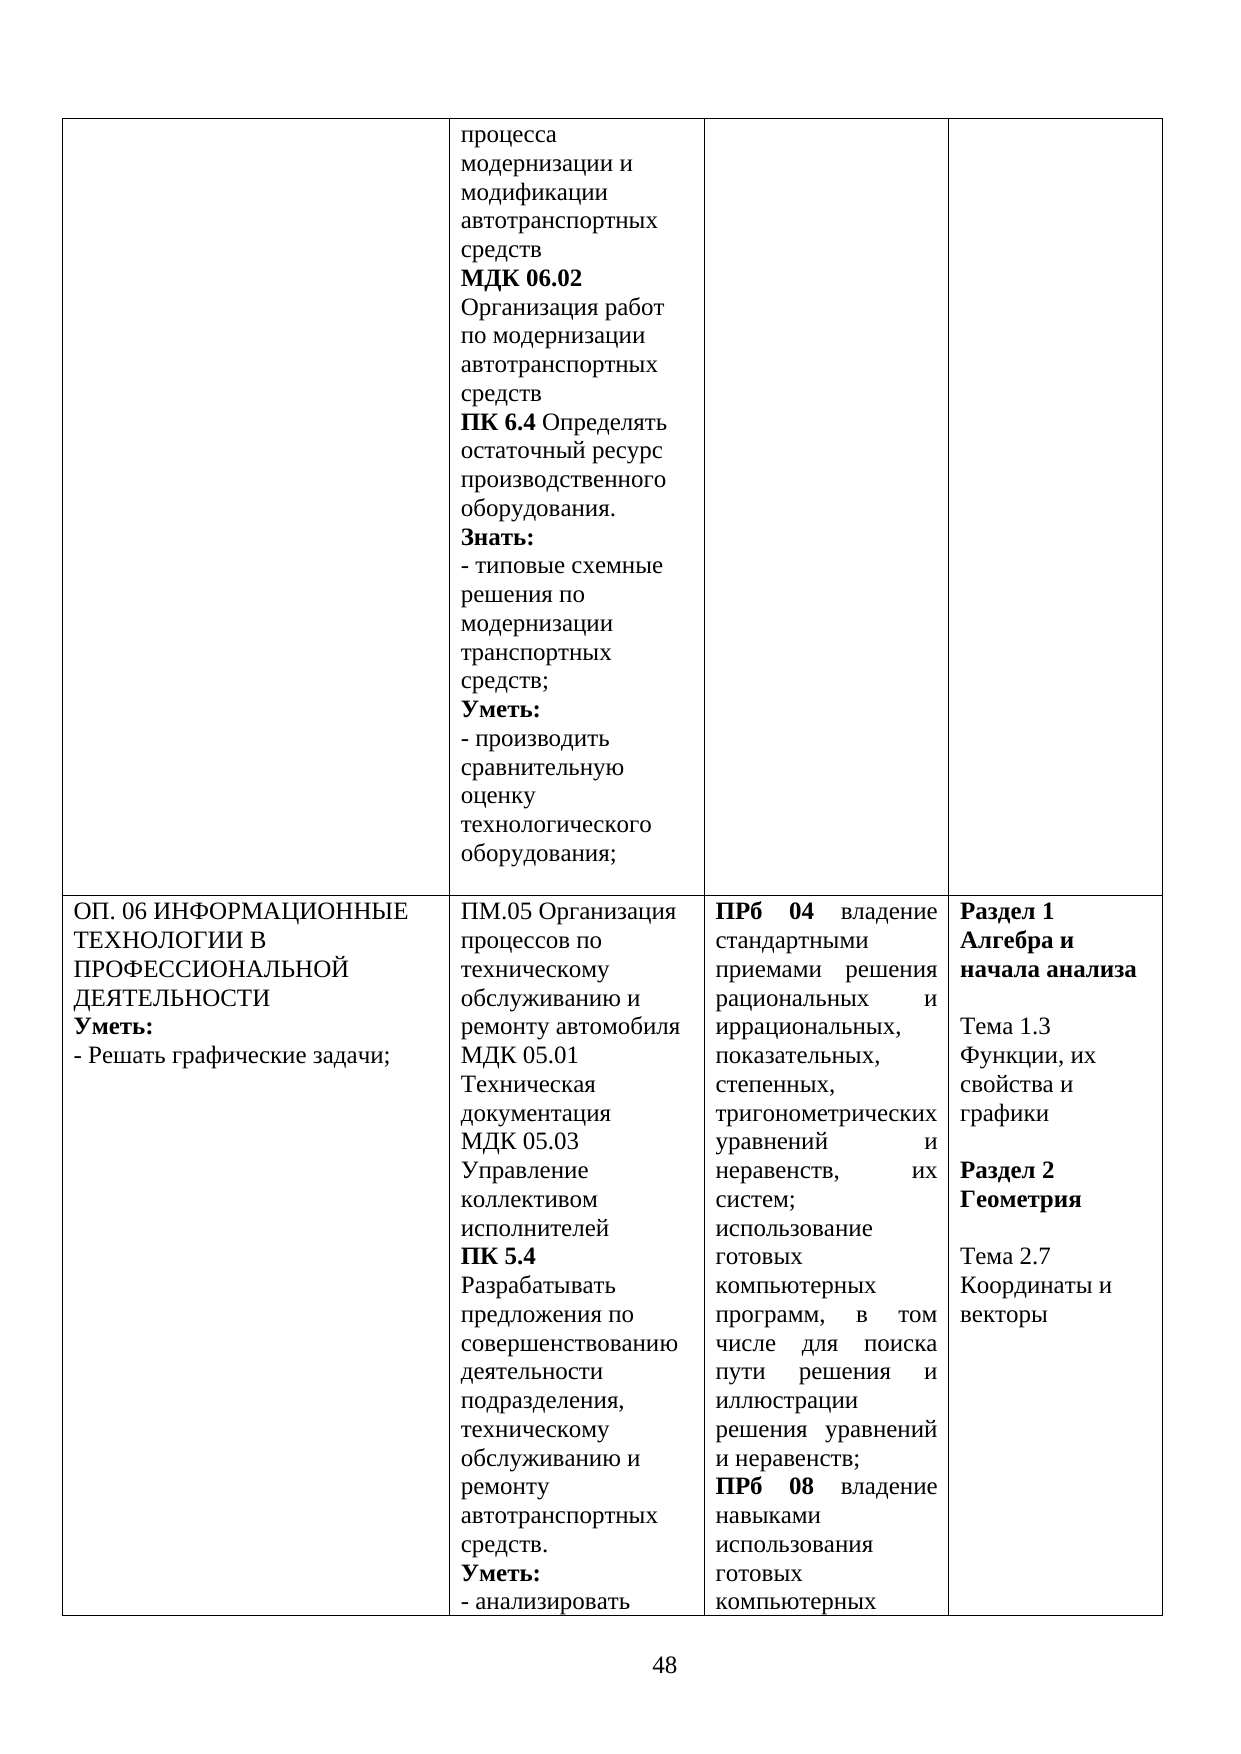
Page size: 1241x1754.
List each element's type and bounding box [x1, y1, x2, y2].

table_cell [450, 119, 704, 895]
table_cell [949, 896, 1162, 1615]
table_cell [949, 119, 1162, 895]
table_cell [450, 896, 704, 1615]
table_cell [705, 119, 948, 895]
table_cell [63, 896, 449, 1615]
table_cell [705, 896, 948, 1615]
table_cell [63, 119, 449, 895]
